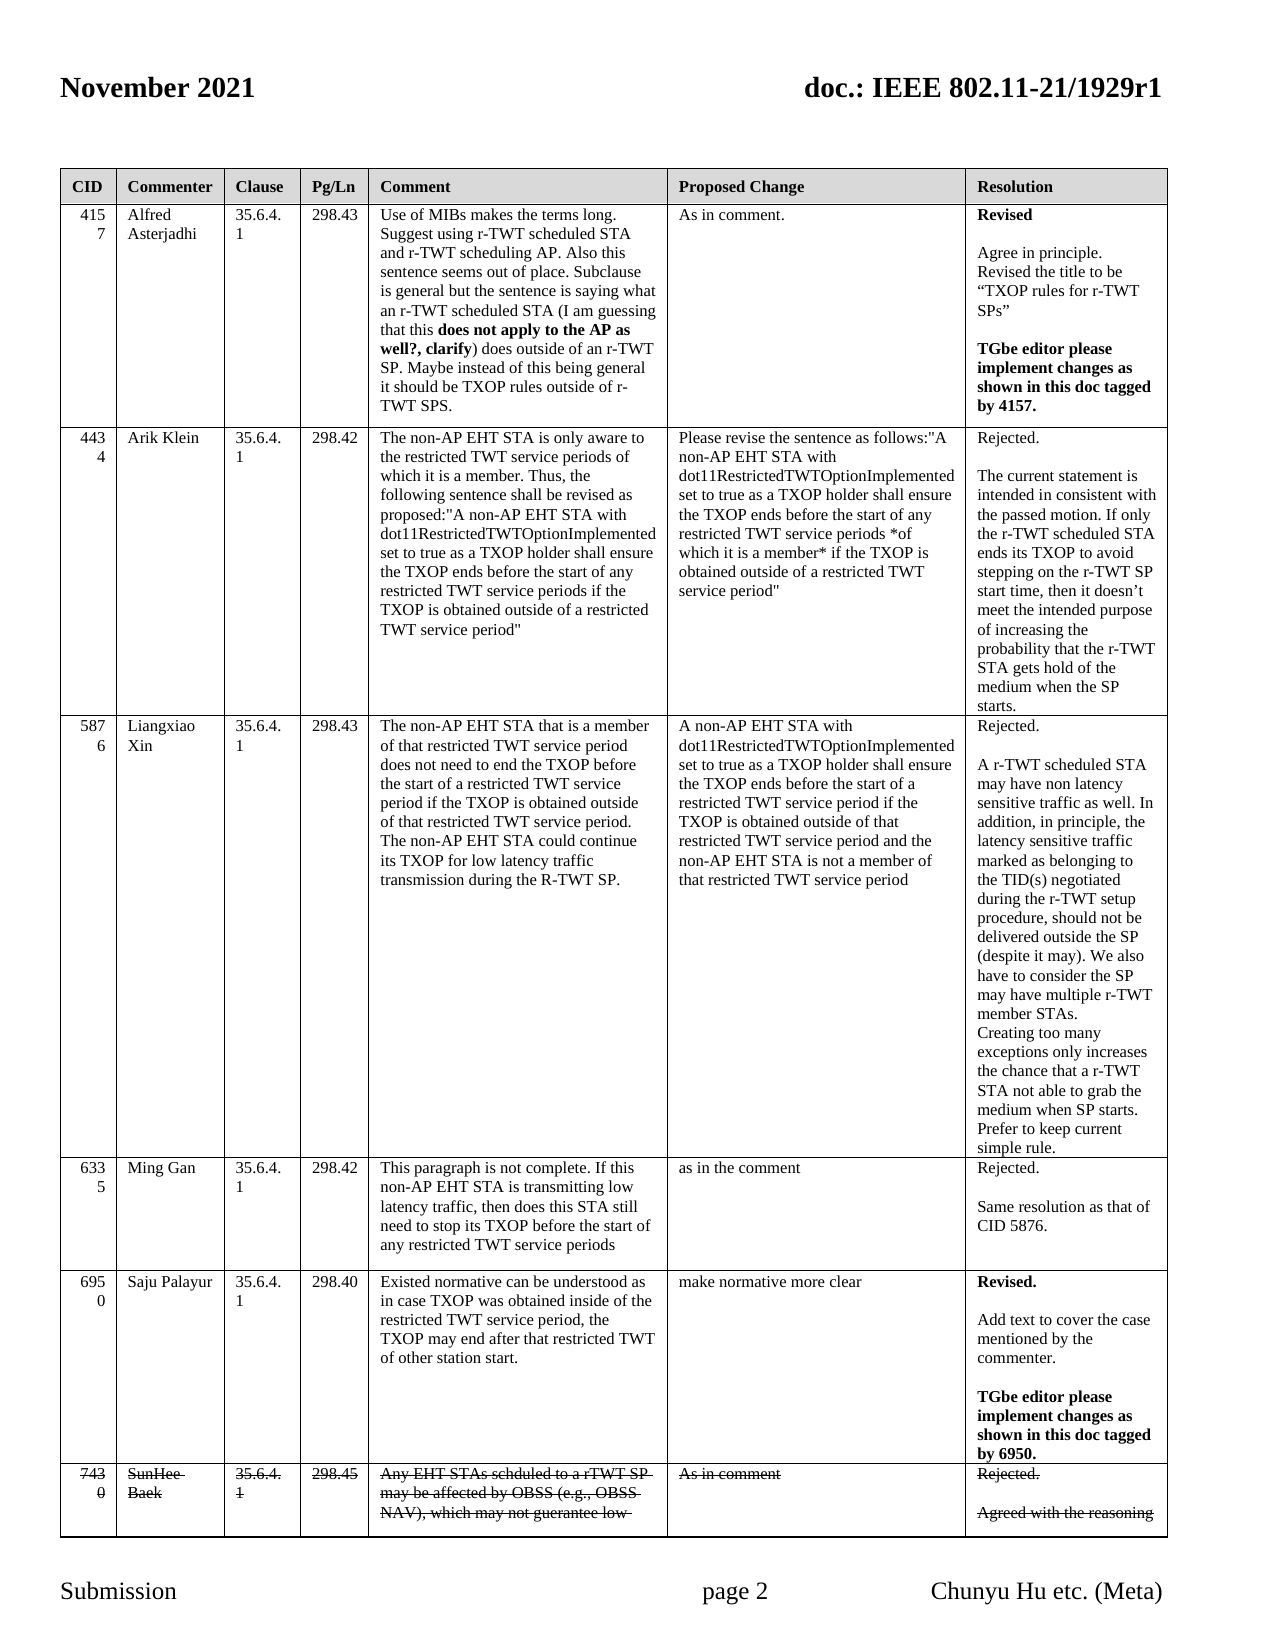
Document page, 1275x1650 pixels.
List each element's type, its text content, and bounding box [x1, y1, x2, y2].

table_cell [369, 1464, 667, 1536]
table_cell Revised. Add text to cover the case mentioned by the commenter. TGbe editor please implement changes as shown in this doc tagged by 6950. [966, 1271, 1167, 1463]
table_cell Alfred Asterjadhi [117, 205, 224, 427]
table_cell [966, 1464, 1167, 1536]
table_header Pg/Ln [301, 169, 368, 203]
table_cell This paragraph is not complete. If this non-AP EHT STA is transmitting low latency traffic, then does this STA still need to stop its TXOP before the start of any restricted TWT service periods [369, 1158, 667, 1270]
table_cell 298.45 [301, 1464, 368, 1536]
table_header Comment [369, 169, 667, 203]
table_cell make normative more clear [668, 1271, 965, 1463]
table_header Clause [225, 169, 300, 203]
table_cell 7430 [61, 1464, 116, 1536]
table_cell Ming Gan [117, 1158, 224, 1270]
table_cell Rejected. A r-TWT scheduled STA may have non latency sensitive traffic as well. In addition, in principle, the latency sensitive traffic marked as belonging to the TID(s) negotiated during the r-TWT setup procedure, should not be delivered outside the SP (despite it may). We also have to consider the SP may have multiple r-TWT member STAs. Creating too many exceptions only increases the chance that a r-TWT STA not able to grab the medium when SP starts. Prefer to keep current simple rule. [966, 716, 1167, 1157]
table_cell 6950 [61, 1271, 116, 1463]
table_cell as in the comment [668, 1158, 965, 1270]
table_cell Liangxiao Xin [117, 716, 224, 1157]
table_header Commenter [117, 169, 224, 203]
table_cell Existed normative can be understood as in case TXOP was obtained inside of the restricted TWT service period, the TXOP may end after that restricted TWT of other station start. [369, 1271, 667, 1463]
table_cell 35.6.4.1 [225, 716, 300, 1157]
table_cell 298.43 [301, 205, 368, 427]
table_cell As in comment. [668, 205, 965, 427]
table_cell 35.6.4.1 [225, 1271, 300, 1463]
table_cell 35.6.4.1 [225, 428, 300, 715]
table_cell 298.42 [301, 1158, 368, 1270]
table_cell 35.6.4.1 [225, 1158, 300, 1270]
table_cell 35.6.4.1 [225, 1464, 300, 1536]
table_cell Revised Agree in principle. Revised the title to be “TXOP rules for r-TWT SPs” TGbe editor please implement changes as shown in this doc tagged by 4157. [966, 205, 1167, 427]
table_header Proposed Change [668, 169, 965, 203]
table_cell 298.43 [301, 716, 368, 1157]
table_header Resolution [966, 169, 1167, 203]
table_cell 298.42 [301, 428, 368, 715]
table_cell The non-AP EHT STA that is a member of that restricted TWT service period does not need to end the TXOP before the start of a restricted TWT service period if the TXOP is obtained outside of that restricted TWT service period. The non-AP EHT STA could continue its TXOP for low latency traffic transmission during the R-TWT SP. [369, 716, 667, 1157]
table_cell The non-AP EHT STA is only aware to the restricted TWT service periods of which it is a member. Thus, the following sentence shall be revised as proposed:"A non-AP EHT STA with dot11RestrictedTWTOptionImplemented set to true as a TXOP holder shall ensure the TXOP ends before the start of any restricted TWT service periods if the TXOP is obtained outside of a restricted TWT service period" [369, 428, 667, 715]
table_cell 6335 [61, 1158, 116, 1270]
table_cell 4434 [61, 428, 116, 715]
table_cell Please revise the sentence as follows:"A non-AP EHT STA with dot11RestrictedTWTOptionImplemented set to true as a TXOP holder shall ensure the TXOP ends before the start of any restricted TWT service periods *of which it is a member* if the TXOP is obtained outside of a restricted TWT service period" [668, 428, 965, 715]
table_cell 4157 [61, 205, 116, 427]
table_cell 5876 [61, 716, 116, 1157]
table_cell Rejected. The current statement is intended in consistent with the passed motion. If only the r-TWT scheduled STA ends its TXOP to avoid stepping on the r-TWT SP start time, then it doesn’t meet the intended purpose of increasing the probability that the r-TWT STA gets hold of the medium when the SP starts. [966, 428, 1167, 715]
table_cell 298.40 [301, 1271, 368, 1463]
table_header CID [61, 169, 116, 203]
table_cell Use of MIBs makes the terms long. Suggest using r-TWT scheduled STA and r-TWT scheduling AP. Also this sentence seems out of place. Subclause is general but the sentence is saying what an r-TWT scheduled STA (I am guessing that this does not apply to the AP as well?, clarify) does outside of an r-TWT SP. Maybe instead of this being general it should be TXOP rules outside of r-TWT SPS. [369, 205, 667, 427]
table_cell SunHee Baek [117, 1464, 224, 1536]
table_cell Rejected. Same resolution as that of CID 5876. [966, 1158, 1167, 1270]
table_cell 35.6.4.1 [225, 205, 300, 427]
table_cell Saju Palayur [117, 1271, 224, 1463]
table_cell Arik Klein [117, 428, 224, 715]
table_cell A non-AP EHT STA with dot11RestrictedTWTOptionImplemented set to true as a TXOP holder shall ensure the TXOP ends before the start of a restricted TWT service period if the TXOP is obtained outside of that restricted TWT service period and the non-AP EHT STA is not a member of that restricted TWT service period [668, 716, 965, 1157]
table_cell As in comment [668, 1464, 965, 1536]
